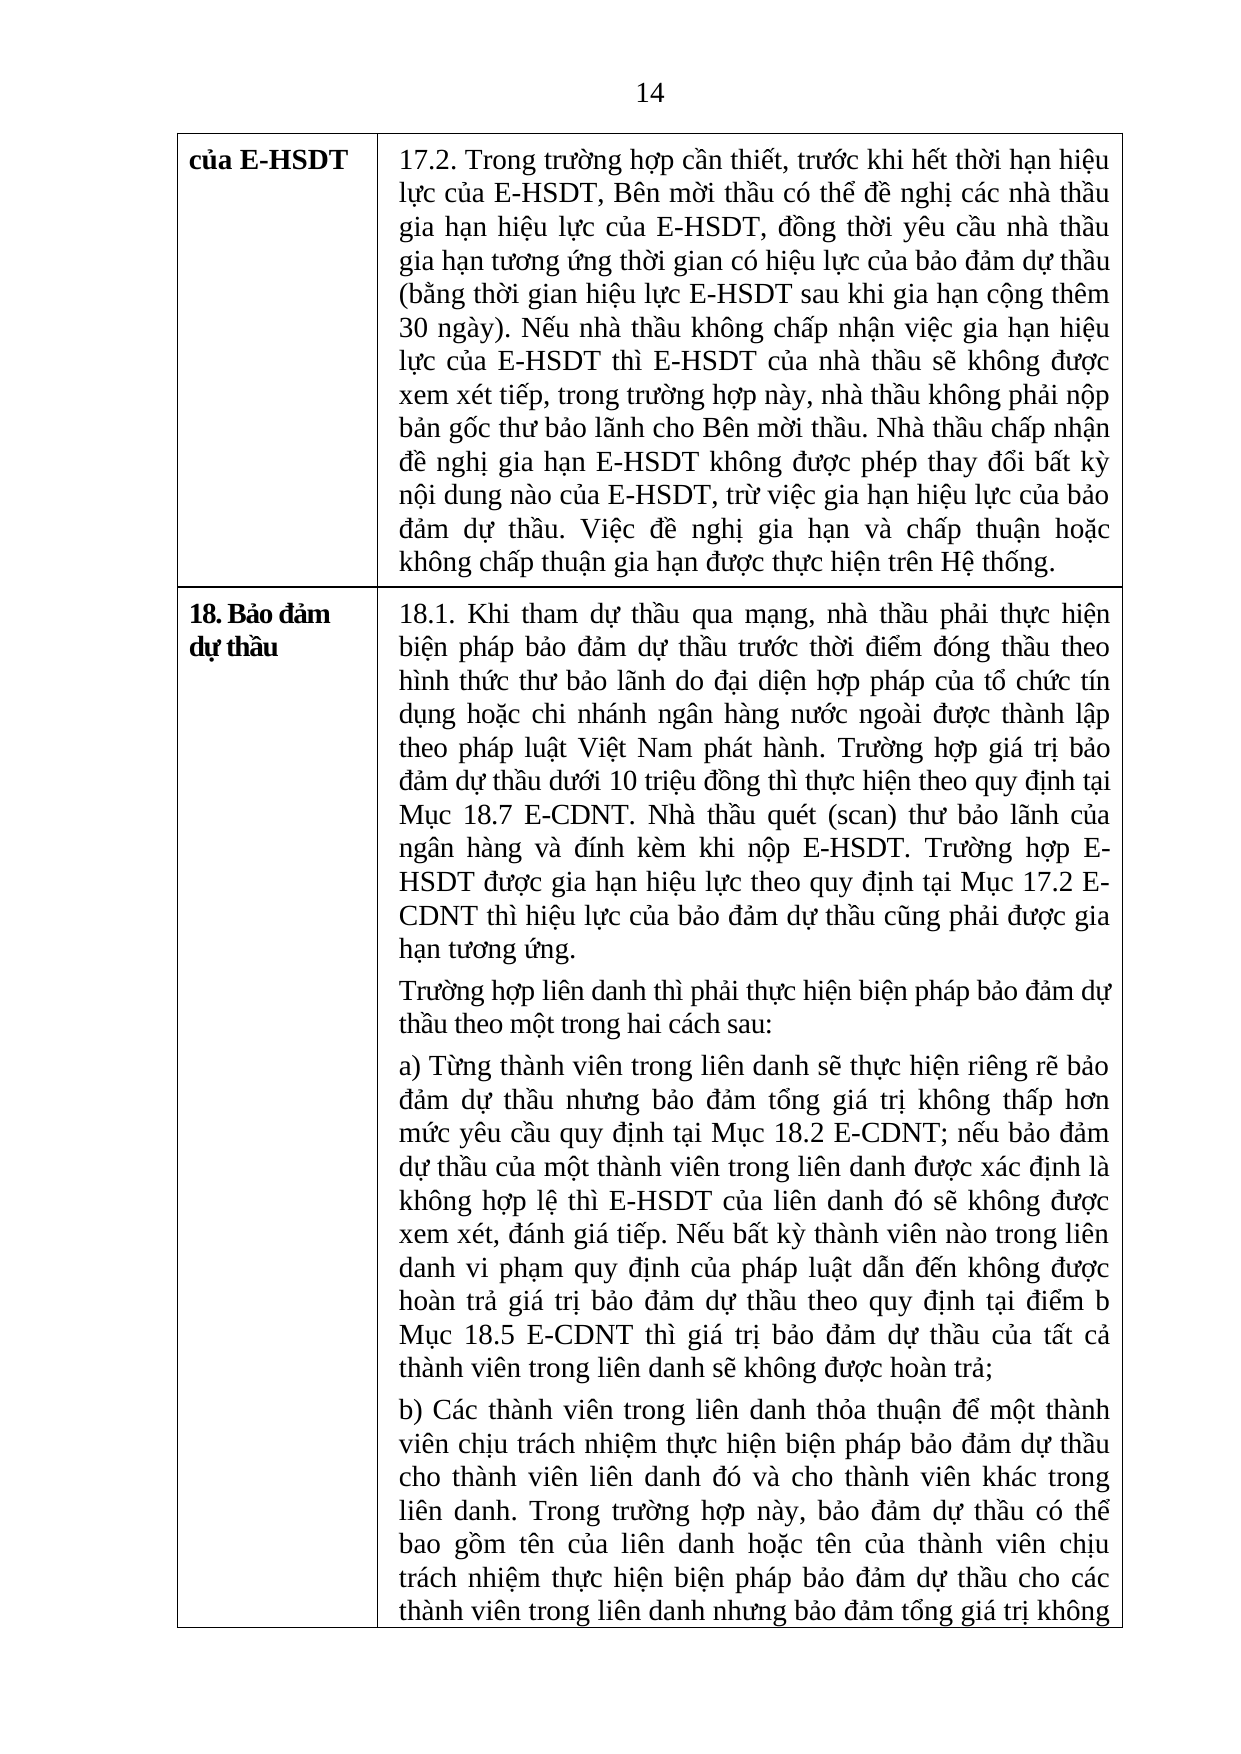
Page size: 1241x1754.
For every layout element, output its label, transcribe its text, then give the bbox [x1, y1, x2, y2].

table_cell 18. Bảo đảm dự thầu [178, 588, 377, 1627]
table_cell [178, 134, 377, 586]
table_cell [378, 588, 1122, 1627]
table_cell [378, 134, 1122, 586]
